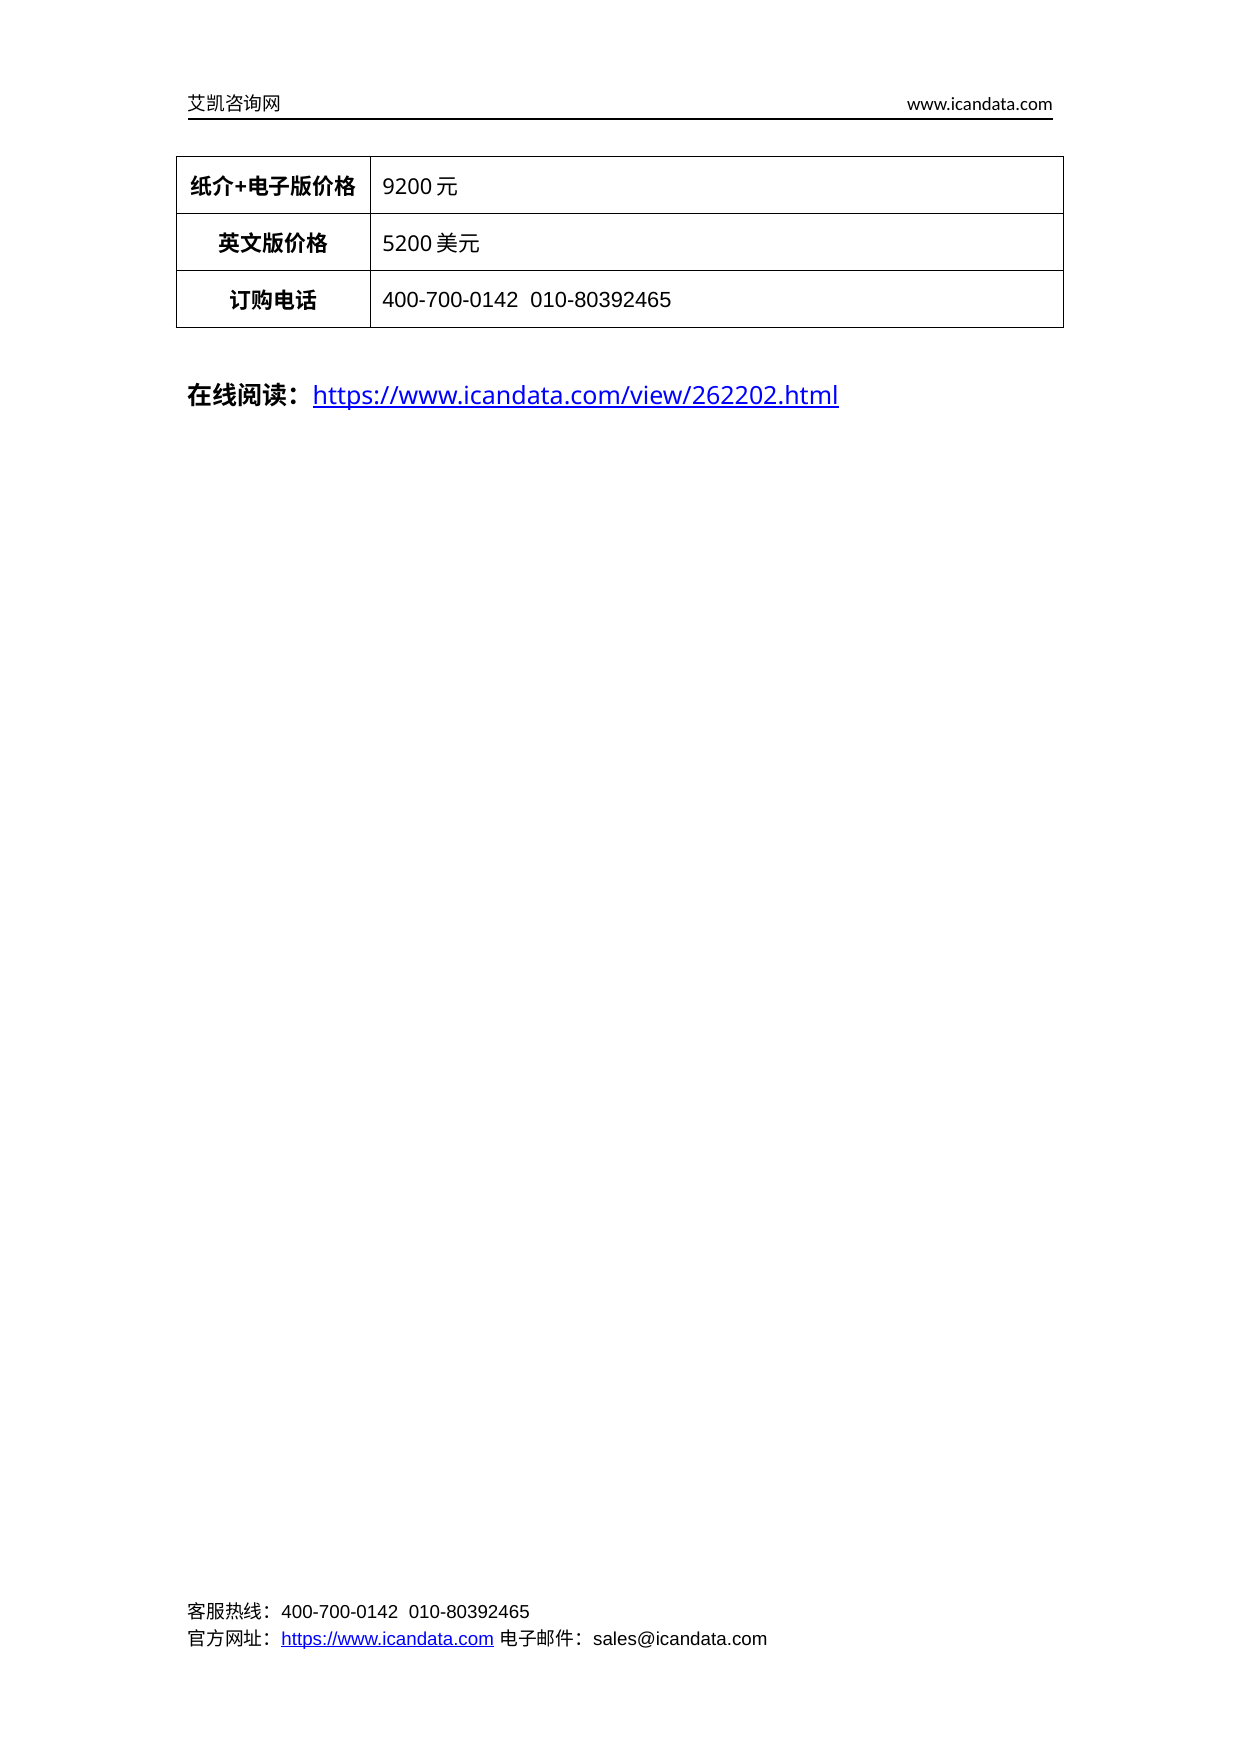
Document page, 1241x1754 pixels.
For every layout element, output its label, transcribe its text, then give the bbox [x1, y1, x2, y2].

table_cell 5200美元 [371, 214, 1063, 270]
table_cell 英文版价格 [177, 214, 370, 270]
table_cell 纸介+电子版价格 [177, 157, 370, 213]
table_cell 9200元 [371, 157, 1063, 213]
text 在线阅读：https://www.icandata.com/view/262202.html [187, 361, 1053, 426]
table_cell 400-700-0142 010-80392465 [371, 271, 1063, 327]
table_cell 订购电话 [177, 271, 370, 327]
